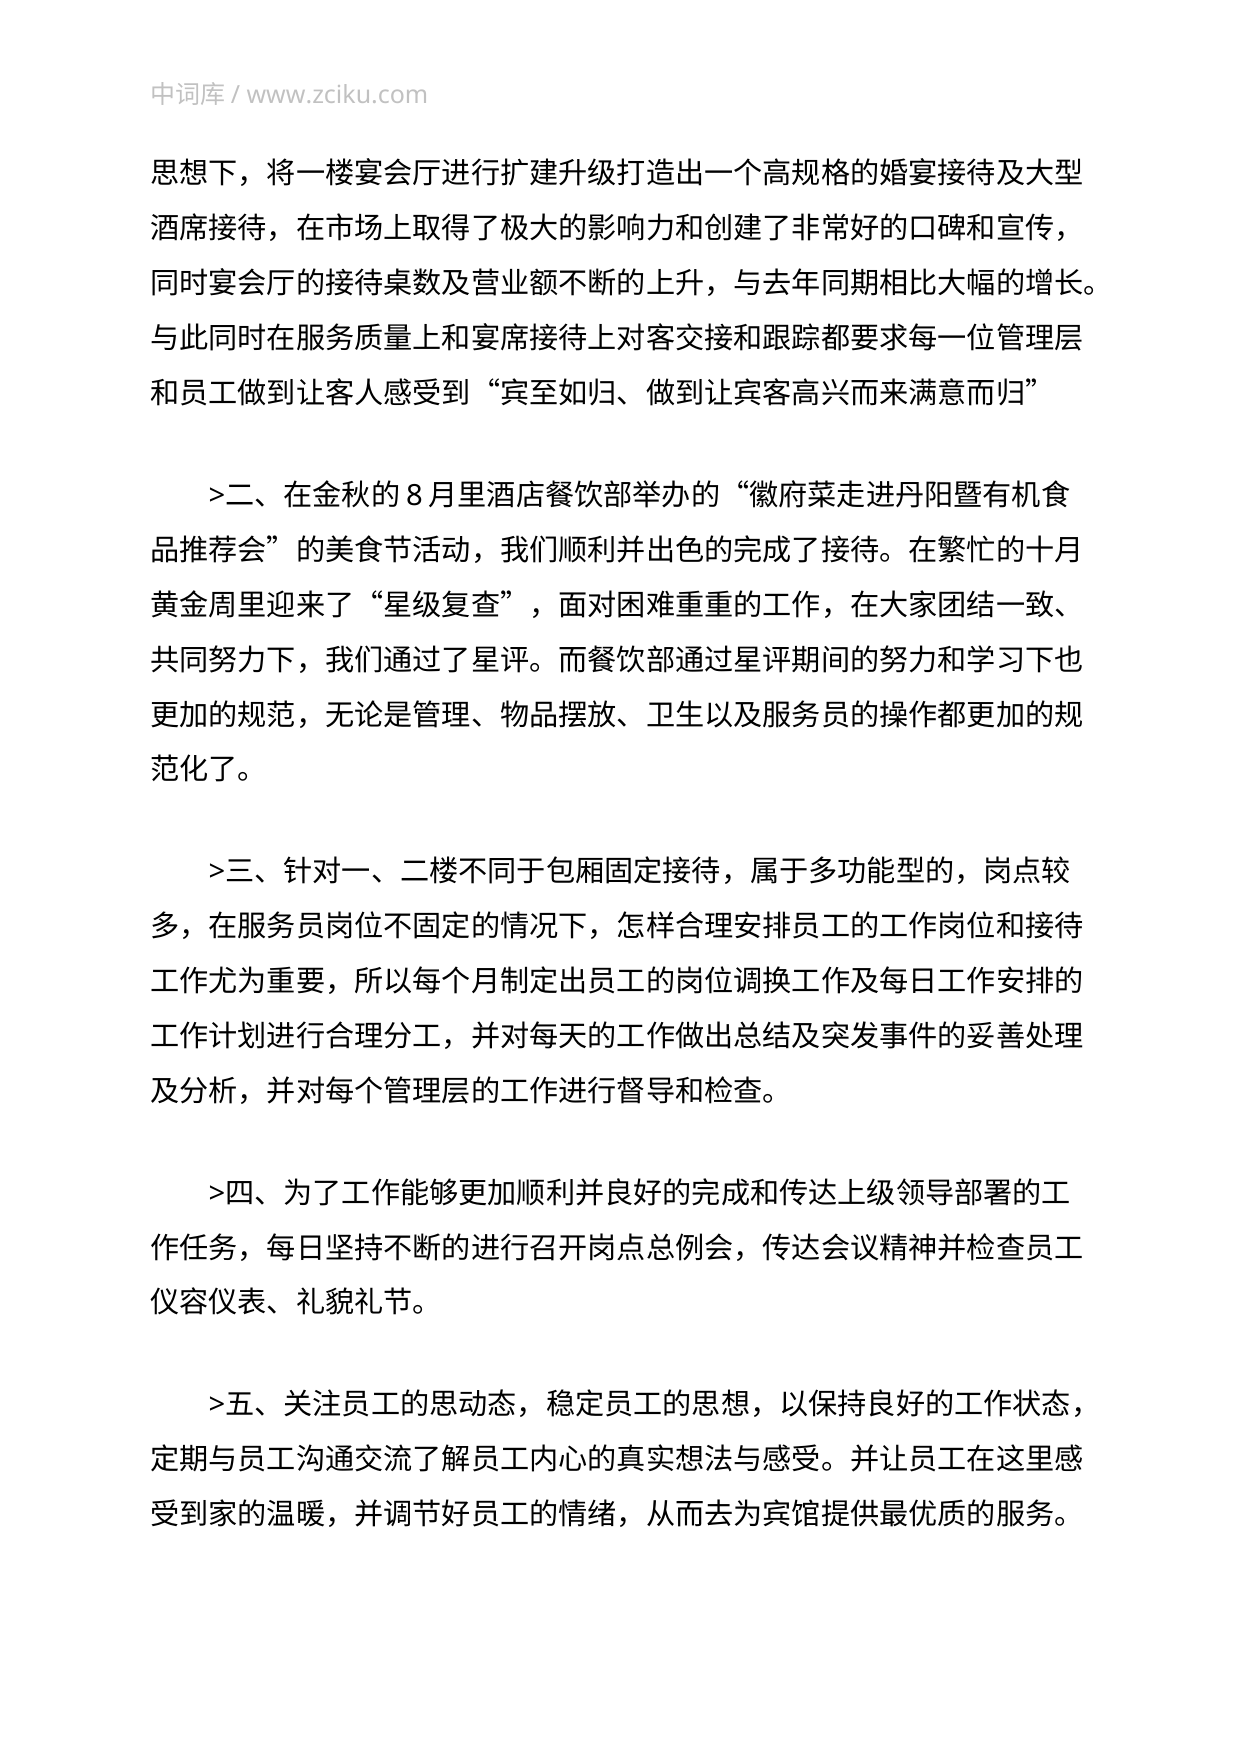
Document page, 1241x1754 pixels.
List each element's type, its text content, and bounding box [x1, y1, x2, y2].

text >四、为了工作能够更加顺利并良好的完成和传达上级领导部署的工作任务，每日坚持不断的进行召开岗点总例会，传达会议精神并检查员工仪容仪表、礼貌礼节。 [150, 1169, 1090, 1321]
text >三、针对一、二楼不同于包厢固定接待，属于多功能型的，岗点较多，在服务员岗位不固定的情况下，怎样合理安排员工的工作岗位和接待工作尤为重要，所以每个月制定出员工的岗位调换工作及每日工作安排的工作计划进行合理分工，并对每天的工作做出总结及突发事件的妥善处理及分析，并对每个管理层的工作进行督导和检查。 [150, 848, 1090, 1110]
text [150, 150, 1090, 412]
text >二、在金秋的8月里酒店餐饮部举办的“徽府菜走进丹阳暨有机食品推荐会”的美食节活动，我们顺利并出色的完成了接待。在繁忙的十月黄金周里迎来了“星级复查”，面对困难重重的工作，在大家团结一致、共同努力下，我们通过了星评。而餐饮部通过星评期间的努力和学习下也更加的规范，无论是管理、物品摆放、卫生以及服务员的操作都更加的规范化了。 [150, 471, 1090, 788]
text >五、关注员工的思动态，稳定员工的思想，以保持良好的工作状态，定期与员工沟通交流了解员工内心的真实想法与感受。并让员工在这里感受到家的温暖，并调节好员工的情绪，从而去为宾馆提供最优质的服务。 [150, 1381, 1090, 1533]
